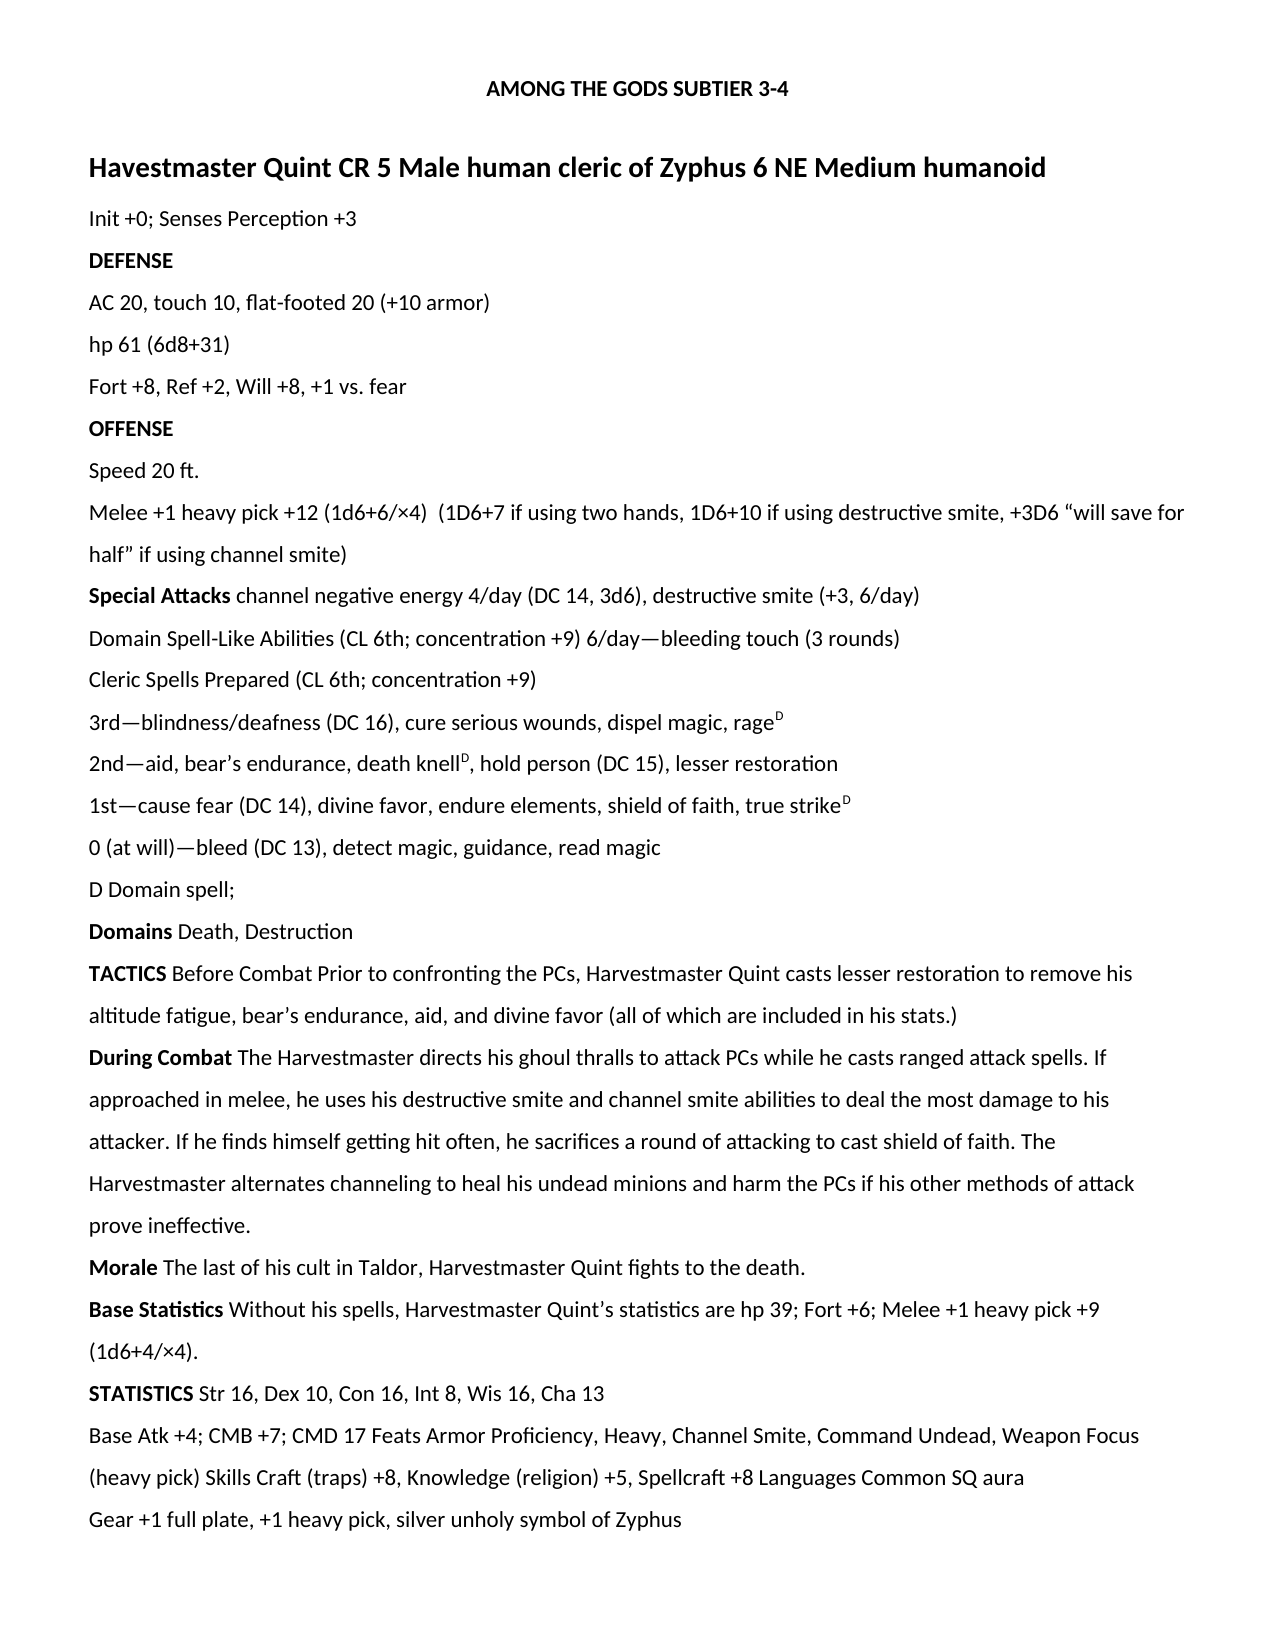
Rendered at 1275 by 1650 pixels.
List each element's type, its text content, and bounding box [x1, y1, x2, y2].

text Domain Spell-Like Abilities (CL 6th; concentration +9) 6/day—bleeding touch (3 rounds) [89, 624, 1186, 652]
text During Combat The Harvestmaster directs his ghoul thralls to attack PCs while he casts ranged attack spells. If approached in melee, he uses his destructive smite and channel smite abilities to deal the most damage to his attacker. If he finds himself getting hit often, he sacrifices a round of attacking to cast shield of faith. The Harvestmaster alternates channeling to heal his undead minions and harm the PCs if his other methods of attack prove ineffective. [89, 1043, 1186, 1239]
text AC 20, touch 10, flat-footed 20 (+10 armor) [89, 288, 1186, 316]
text 3rd—blindness/deafness (DC 16), cure serious wounds, dispel magic, rageD [89, 708, 1186, 736]
text Gear +1 full plate, +1 heavy pick, silver unholy symbol of Zyphus [89, 1505, 1186, 1533]
text STATISTICS Str 16, Dex 10, Con 16, Int 8, Wis 16, Cha 13 [89, 1379, 1186, 1407]
text Fort +8, Ref +2, Will +8, +1 vs. fear [89, 372, 1186, 400]
text 2nd—aid, bear’s endurance, death knellD, hold person (DC 15), lesser restoration [89, 749, 1186, 778]
text D Domain spell; [89, 876, 1186, 903]
text Base Atk +4; CMB +7; CMD 17 Feats Armor Proficiency, Heavy, Channel Smite, Command Undead, Weapon Focus (heavy pick) Skills Craft (traps) +8, Knowledge (religion) +5, Spellcraft +8 Languages Common SQ aura [89, 1421, 1186, 1491]
text Cleric Spells Prepared (CL 6th; concentration +9) [89, 666, 1186, 694]
text Special Attacks channel negative energy 4/day (DC 14, 3d6), destructive smite (+3, 6/day) [89, 582, 1186, 610]
text 1st—cause fear (DC 14), divine favor, endure elements, shield of faith, true strikeD [89, 792, 1186, 819]
text Domains Death, Destruction [89, 917, 1186, 946]
text Base Statistics Without his spells, Harvestmaster Quint’s statistics are hp 39; Fort +6; Melee +1 heavy pick +9 (1d6+4/×4). [89, 1295, 1186, 1365]
text 0 (at will)—bleed (DC 13), detect magic, guidance, read magic [89, 833, 1186, 862]
text Melee +1 heavy pick +12 (1d6+6/×4) (1D6+7 if using two hands, 1D6+10 if using destructive smite, +3D6 “will save for half” if using channel smite) [89, 498, 1186, 568]
text TACTICS Before Combat Prior to confronting the PCs, Harvestmaster Quint casts lesser restoration to remove his altitude fatigue, bear’s endurance, aid, and divine favor (all of which are included in his stats.) [89, 959, 1186, 1029]
text OFFENSE [89, 414, 1186, 442]
text Morale The last of his cult in Taldor, Harvestmaster Quint fights to the death. [89, 1253, 1186, 1281]
text Init +0; Senses Perception +3 [89, 204, 1186, 232]
text Speed 20 ft. [89, 456, 1186, 484]
text Havestmaster Quint CR 5 Male human cleric of Zyphus 6 NE Medium humanoid [89, 149, 1186, 184]
text hp 61 (6d8+31) [89, 330, 1186, 358]
text DEFENSE [89, 246, 1186, 274]
